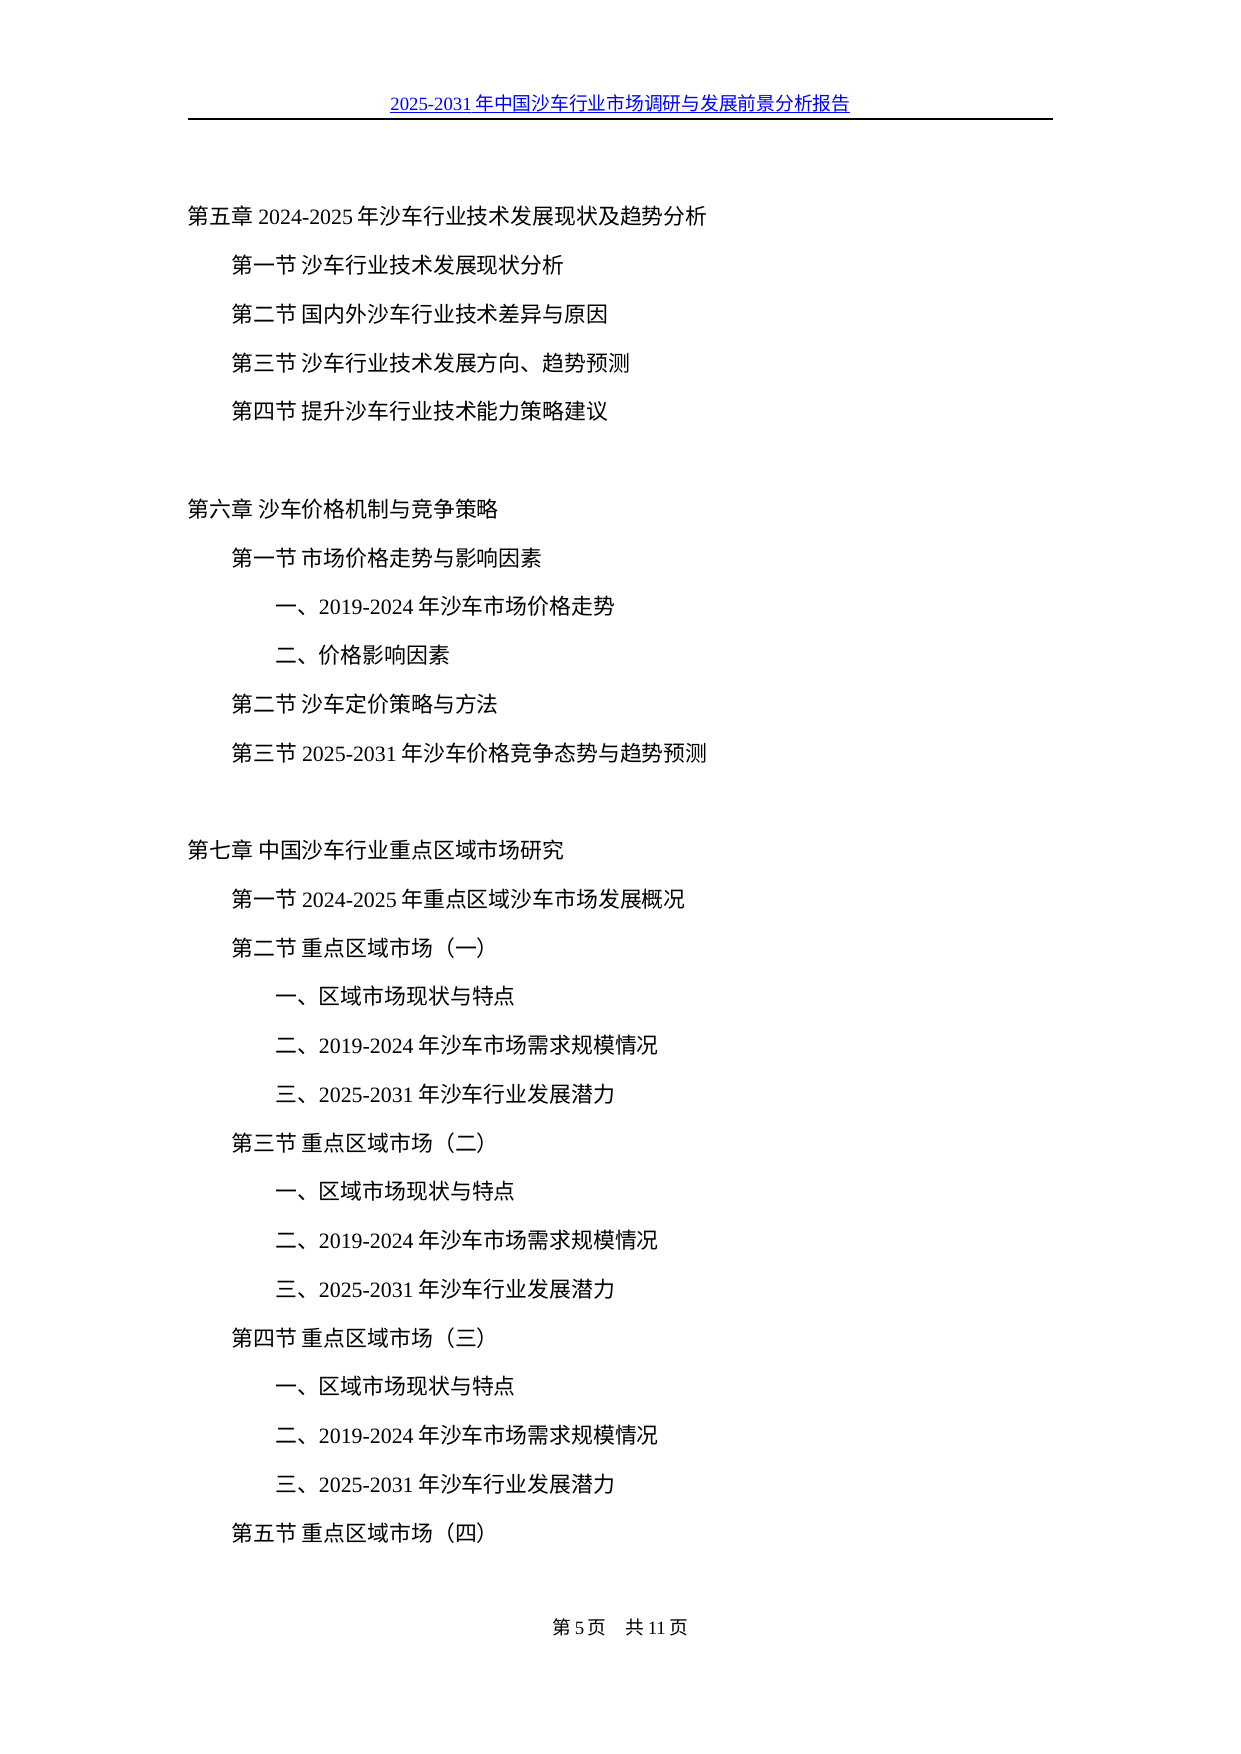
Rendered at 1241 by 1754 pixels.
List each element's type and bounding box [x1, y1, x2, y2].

text [187, 150, 1053, 1548]
